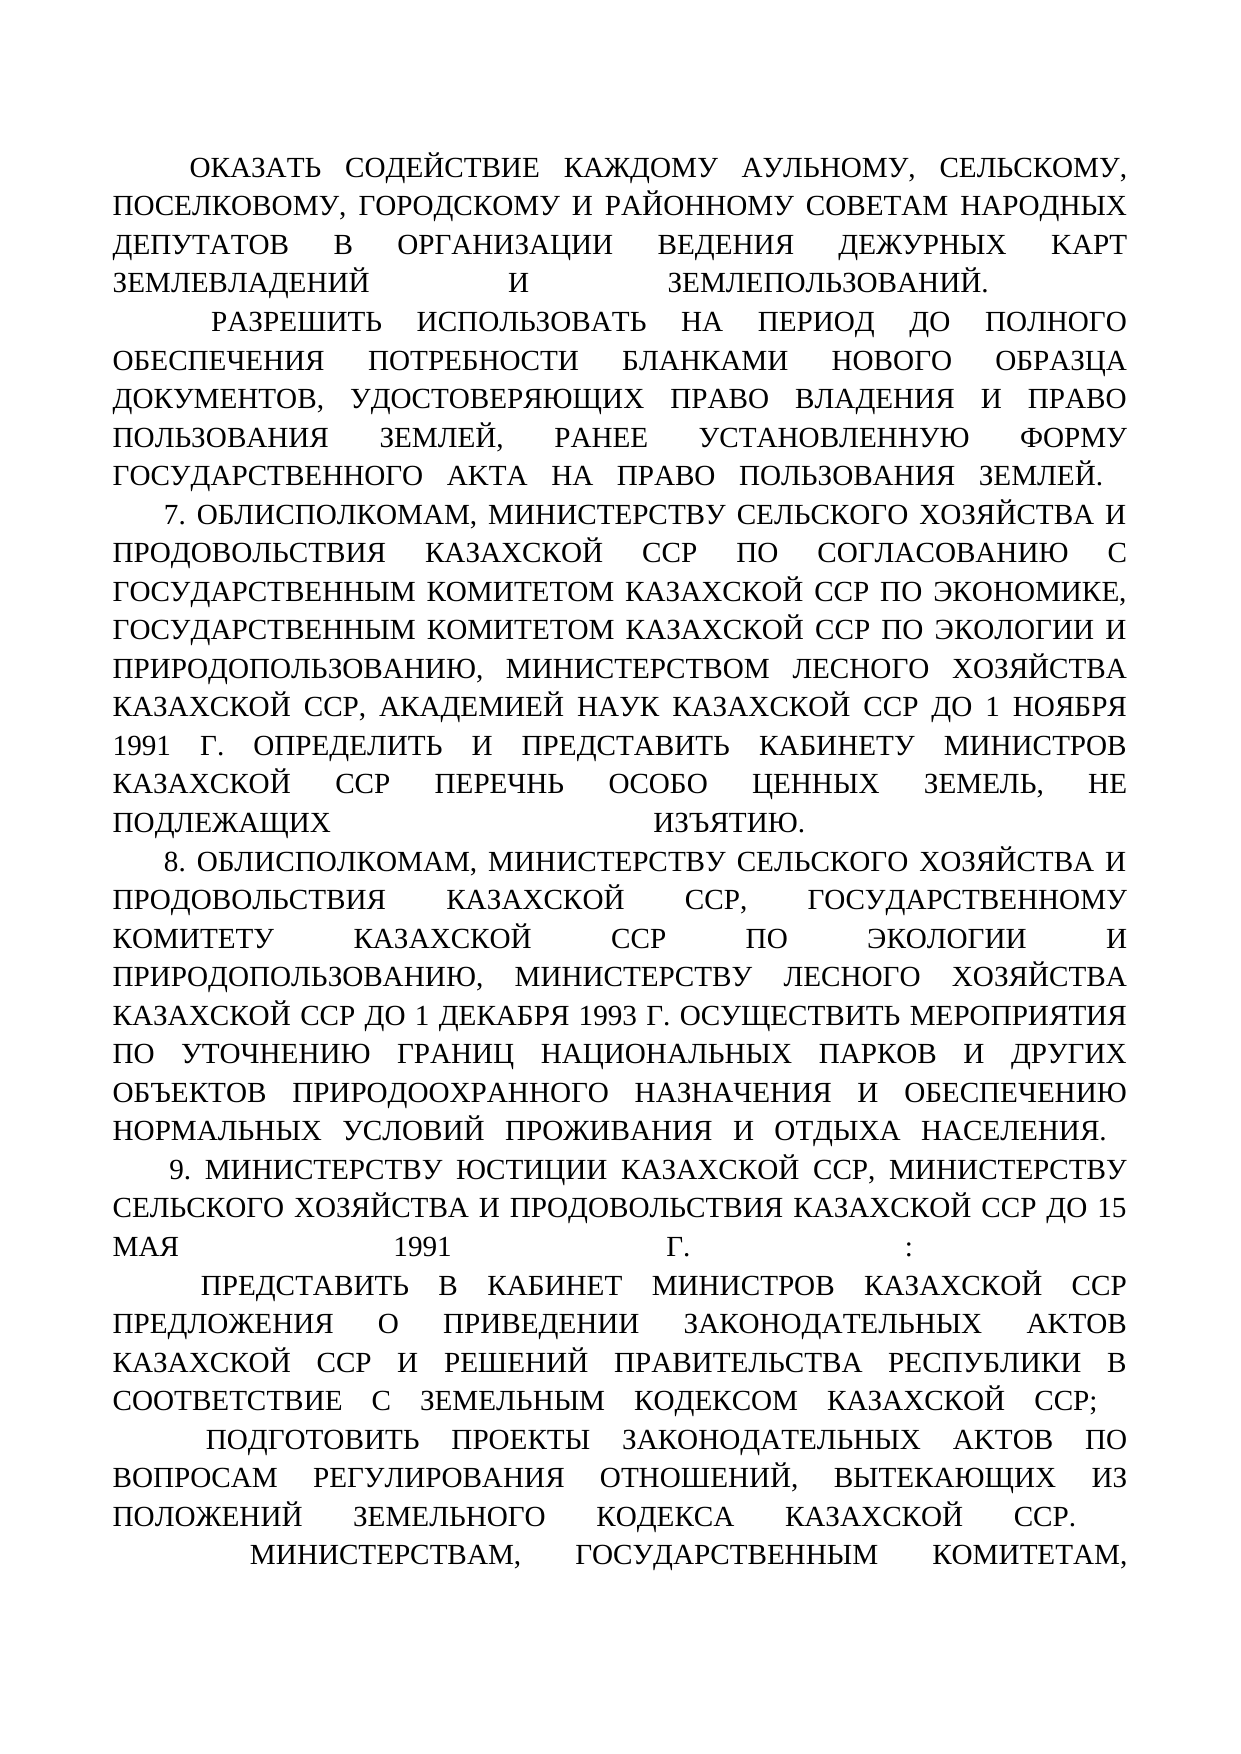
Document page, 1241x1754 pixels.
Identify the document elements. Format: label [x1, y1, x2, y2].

text [112, 150, 1128, 1571]
